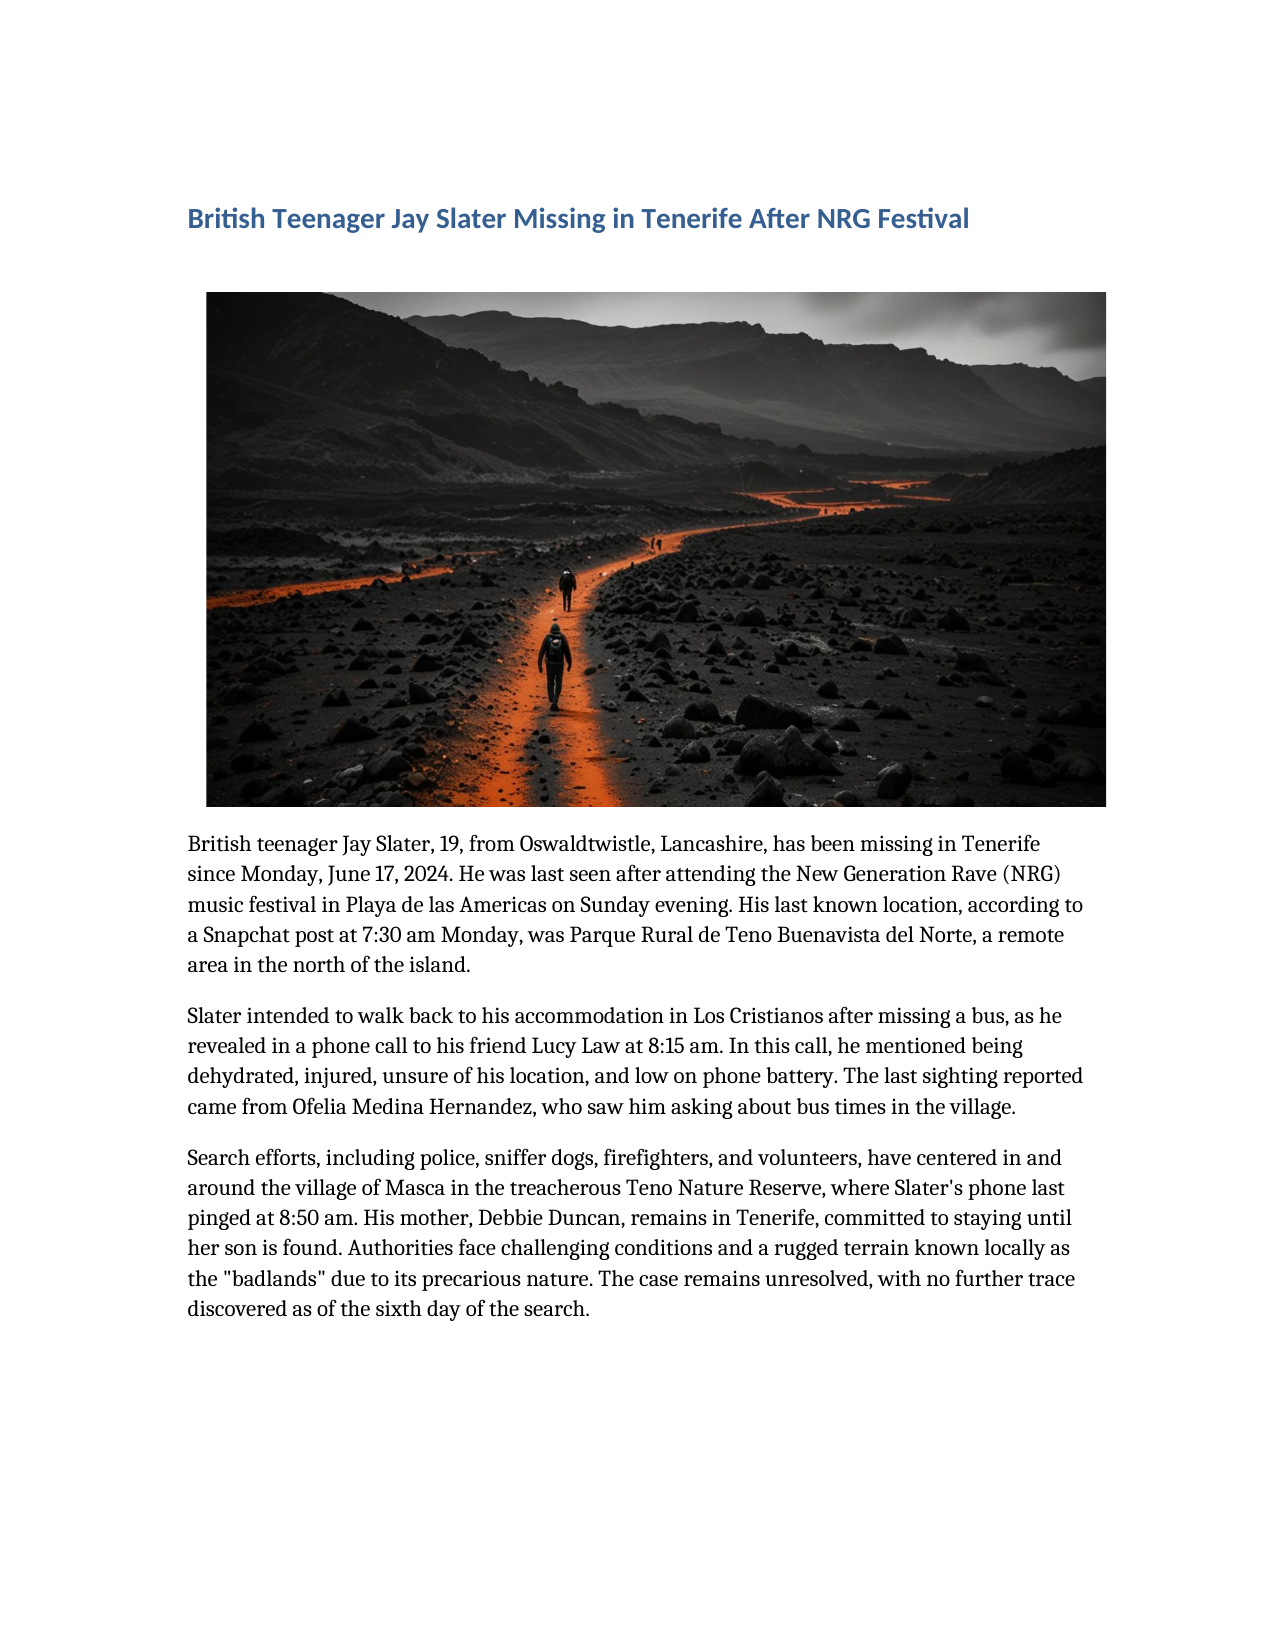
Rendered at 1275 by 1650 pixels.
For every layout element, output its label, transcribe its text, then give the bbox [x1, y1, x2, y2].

text British teenager Jay Slater, 19, from Oswaldtwistle, Lancashire, has been missing in Tenerife since Monday, June 17, 2024. He was last seen after attending the New Generation Rave (NRG) music festival in Playa de las Americas on Sunday evening. His last known location, according to a Snapchat post at 7:30 am Monday, was Parque Rural de Teno Buenavista del Norte, a remote area in the north of the island. [187, 831, 1087, 978]
subtitle British Teenager Jay Slater Missing in Tenerife After NRG Festival [187, 200, 1087, 236]
text Slater intended to walk back to his accommodation in Los Cristianos after missing a bus, as he revealed in a phone call to his friend Lucy Law at 8:15 am. In this call, he mentioned being dehydrated, injured, unsure of his location, and low on phone battery. The last sighting reported came from Ofelia Medina Hernandez, who saw him asking about bus times in the village. [187, 1003, 1087, 1120]
picture [206, 292, 1107, 807]
text Search efforts, including police, sniffer dogs, firefighters, and volunteers, have centered in and around the village of Masca in the treacherous Teno Nature Reserve, where Slater's phone last pinged at 8:50 am. His mother, Debbie Duncan, remains in Tenerife, committed to staying until her son is found. Authorities face challenging conditions and a rugged terrain known locally as the "badlands" due to its precarious nature. The case remains unresolved, with no further trace discovered as of the sixth day of the search. [187, 1144, 1087, 1322]
